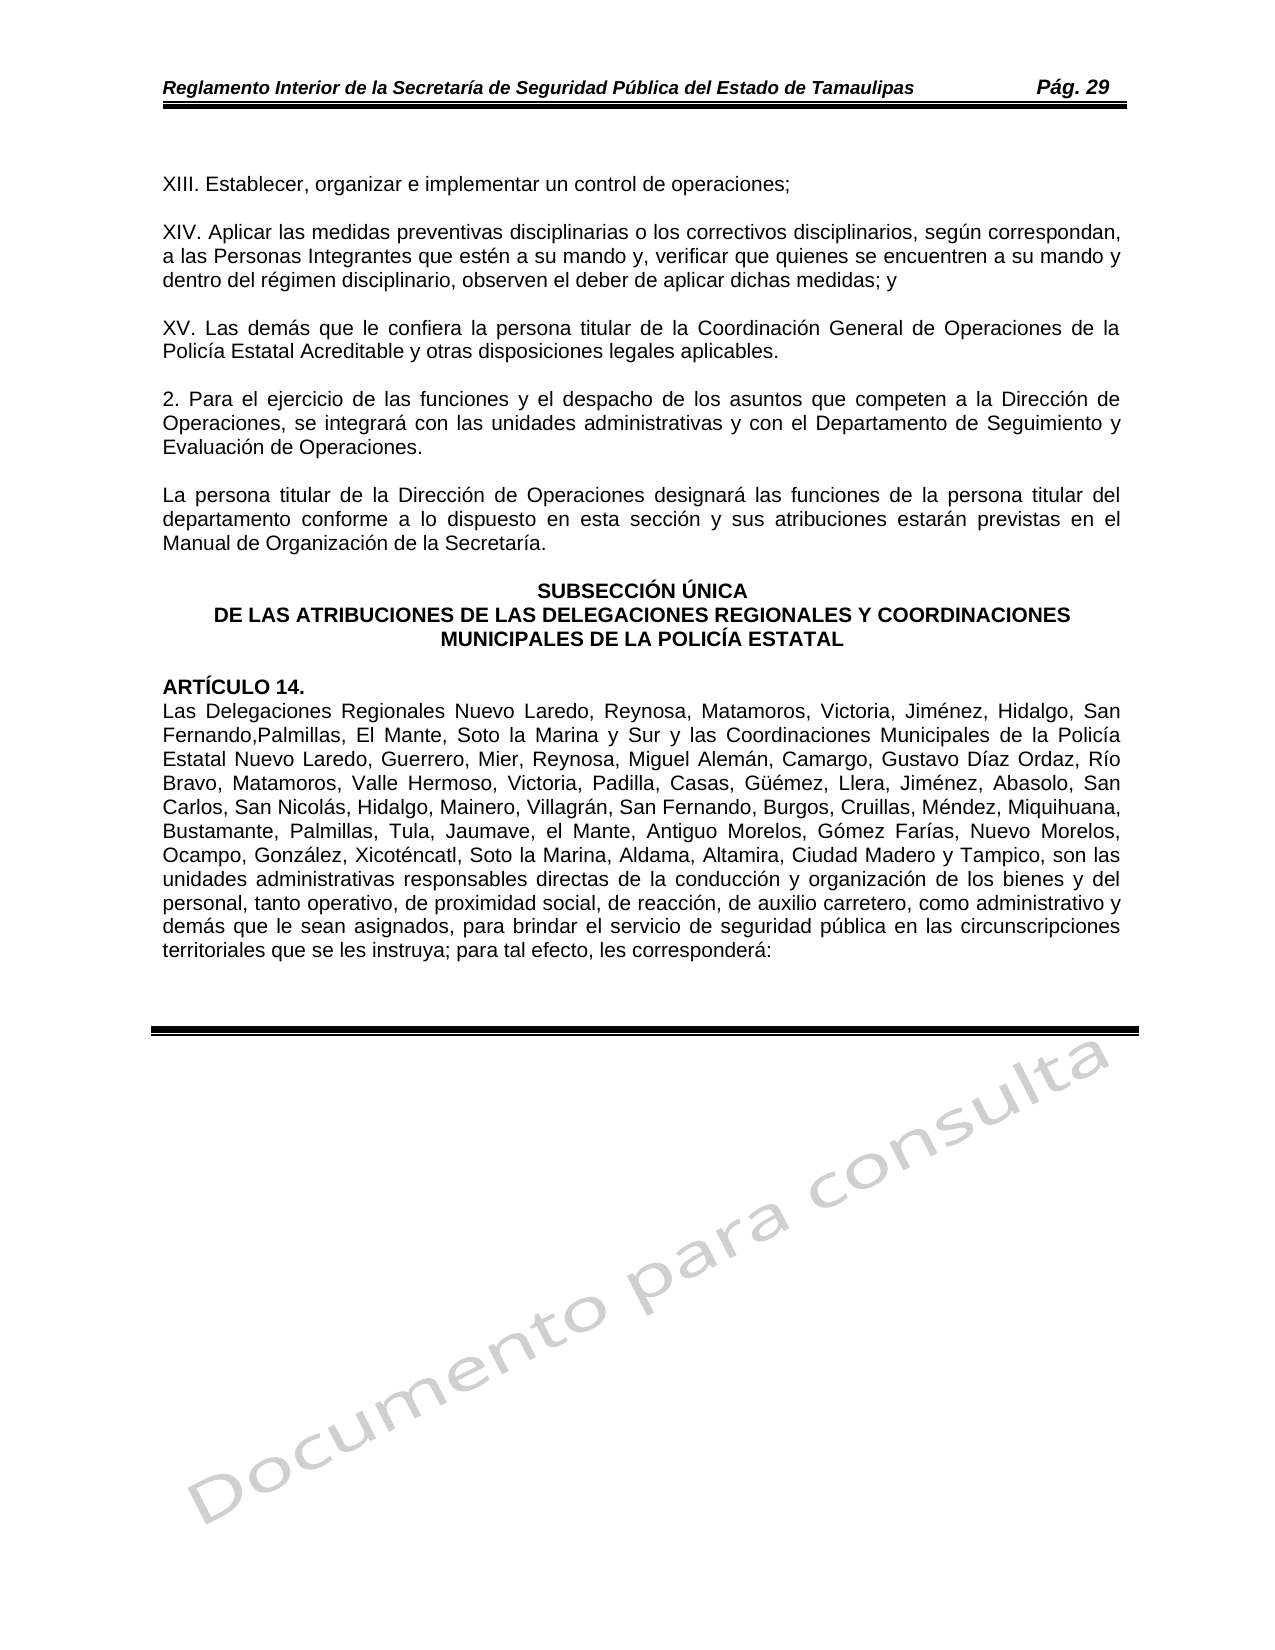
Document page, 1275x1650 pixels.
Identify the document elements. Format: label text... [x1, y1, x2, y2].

text XIII. Establecer, organizar e implementar un control de operaciones; [162, 172, 1122, 196]
text XIV. Aplicar las medidas preventivas disciplinarias o los correctivos disciplinarios, según correspondan, a las Personas Integrantes que estén a su mando y, verificar que quienes se encuentren a su mando y dentro del régimen disciplinario, observen el deber de aplicar dichas medidas; y [162, 219, 1122, 291]
text SUBSECCIÓN ÚNICA [162, 579, 1122, 603]
text Las Delegaciones Regionales Nuevo Laredo, Reynosa, Matamoros, Victoria, Jiménez, Hidalgo, San Fernando,Palmillas, El Mante, Soto la Marina y Sur y las Coordinaciones Municipales de la Policía Estatal Nuevo Laredo, Guerrero, Mier, Reynosa, Miguel Alemán, Camargo, Gustavo Díaz Ordaz, Río Bravo, Matamoros, Valle Hermoso, Victoria, Padilla, Casas, Güémez, Llera, Jiménez, Abasolo, San Carlos, San Nicolás, Hidalgo, Mainero, Villagrán, San Fernando, Burgos, Cruillas, Méndez, Miquihuana, Bustamante, Palmillas, Tula, Jaumave, el Mante, Antiguo Morelos, Gómez Farías, Nuevo Morelos, Ocampo, González, Xicoténcatl, Soto la Marina, Aldama, Altamira, Ciudad Madero y Tampico, son las unidades administrativas responsables directas de la conducción y organización de los bienes y del personal, tanto operativo, de proximidad social, de reacción, de auxilio carretero, como administrativo y demás que le sean asignados, para brindar el servicio de seguridad pública en las circunscripciones territoriales que se les instruya; para tal efecto, les corresponderá: [162, 699, 1122, 962]
text 2. Para el ejercicio de las funciones y el despacho de los asuntos que competen a la Dirección de Operaciones, se integrará con las unidades administrativas y con el Departamento de Seguimiento y Evaluación de Operaciones. [162, 387, 1122, 459]
text DE LAS ATRIBUCIONES DE LAS DELEGACIONES REGIONALES Y COORDINACIONES MUNICIPALES DE LA POLICÍA ESTATAL [162, 603, 1122, 651]
text XV. Las demás que le confiera la persona titular de la Coordinación General de Operaciones de la Policía Estatal Acreditable y otras disposiciones legales aplicables. [162, 315, 1122, 363]
text La persona titular de la Dirección de Operaciones designará las funciones de la persona titular del departamento conforme a lo dispuesto en esta sección y sus atribuciones estarán previstas en el Manual de Organización de la Secretaría. [162, 483, 1122, 555]
text ARTÍCULO 14. [162, 675, 1122, 699]
